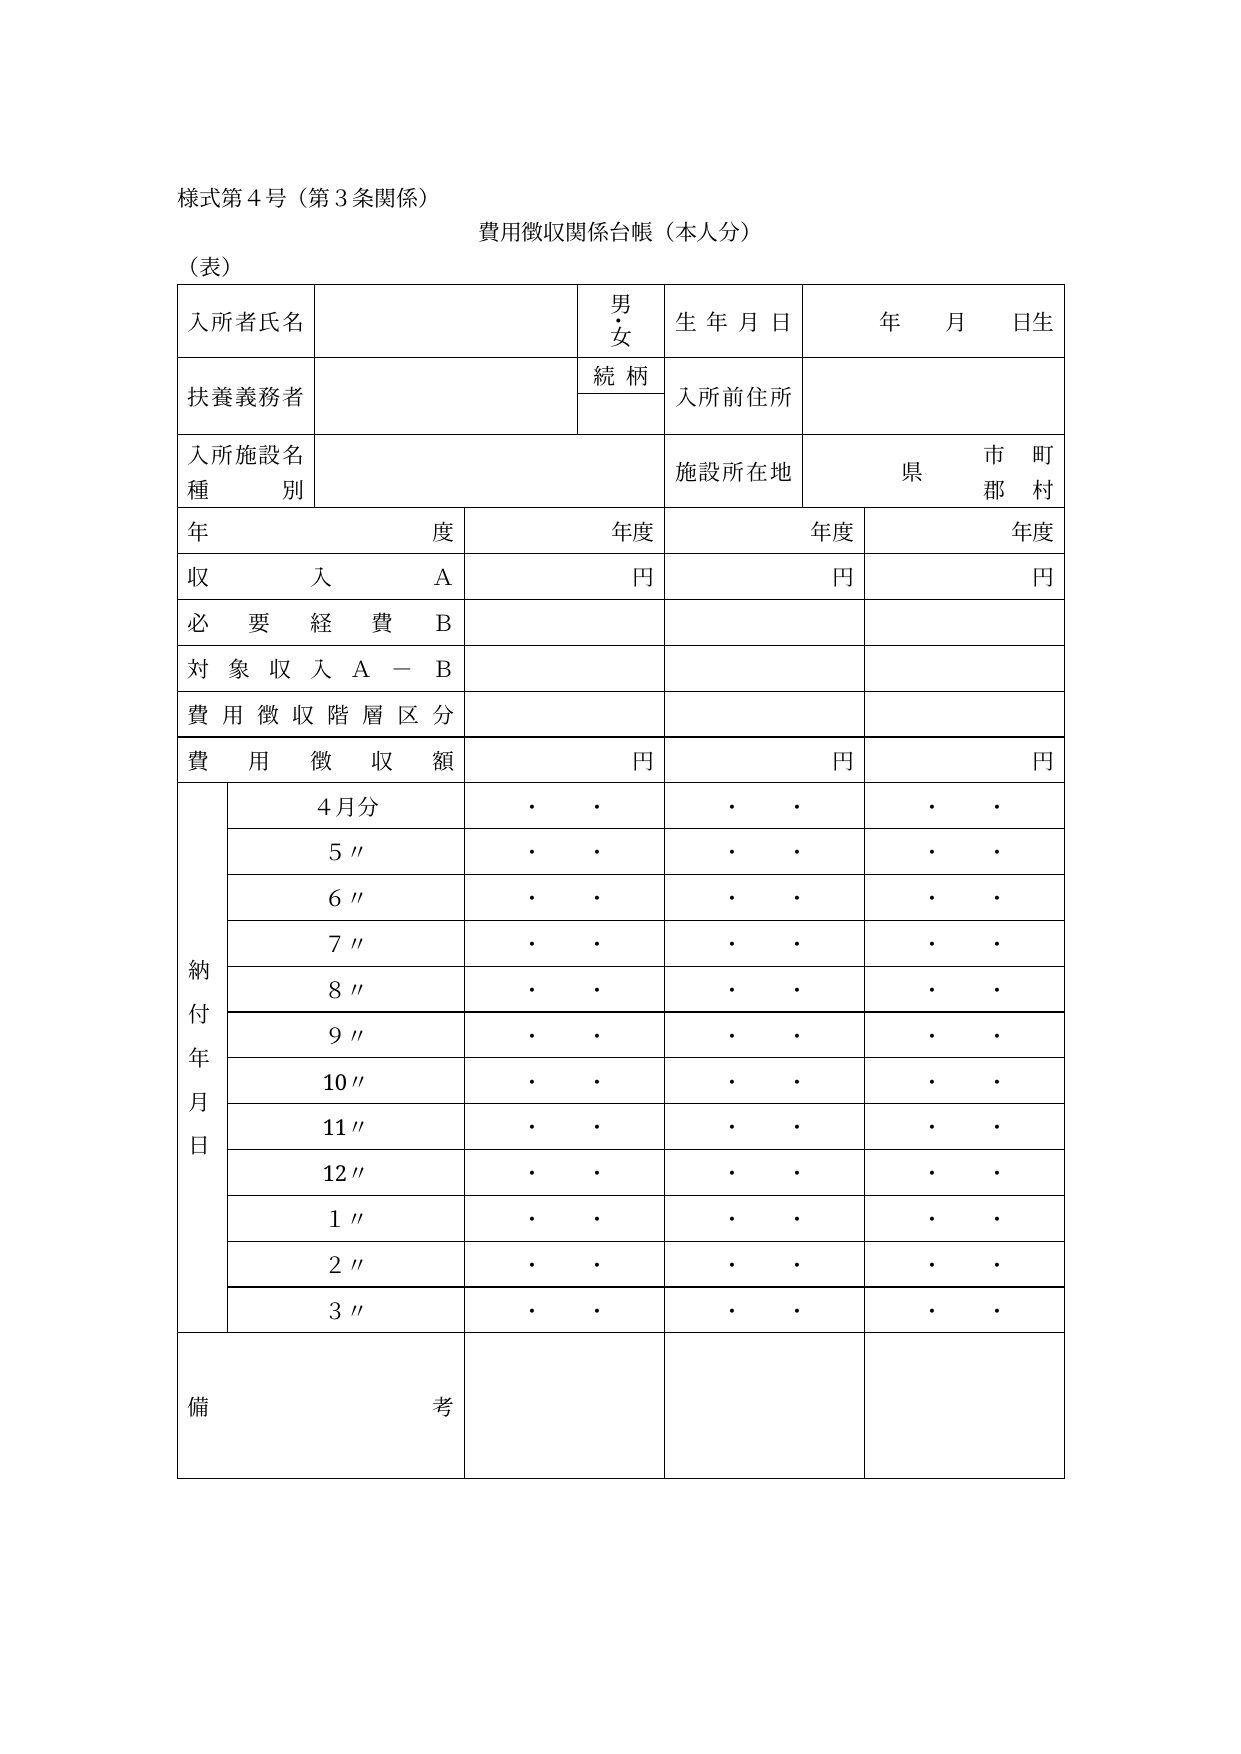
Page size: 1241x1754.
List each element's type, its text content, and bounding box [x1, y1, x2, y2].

table_cell ・ ・ [465, 967, 664, 1011]
table_cell ・ ・ [865, 1196, 1064, 1241]
table_cell ・ ・ [665, 875, 864, 920]
table_cell ・ ・ [665, 967, 864, 1011]
table_cell 施設所在地 [665, 435, 802, 507]
table_cell ・ ・ [465, 1104, 664, 1149]
table_cell 円 [665, 554, 864, 599]
table_cell ・ ・ [865, 1013, 1064, 1057]
table_cell [465, 692, 664, 736]
table_cell ・ ・ [865, 967, 1064, 1011]
table_cell ・ ・ [665, 1058, 864, 1103]
table_cell ・ ・ [865, 1058, 1064, 1103]
table_cell ・ ・ [865, 1150, 1064, 1195]
table_cell 納付年月日 [178, 783, 227, 1332]
table_cell 収入Ａ [178, 554, 464, 599]
table_cell [665, 1333, 864, 1478]
table_cell [865, 646, 1064, 691]
table_cell 必要経費Ｂ [178, 600, 464, 645]
table_cell [665, 600, 864, 645]
table_cell ３〃 [228, 1288, 464, 1332]
table_cell ・ ・ [865, 1104, 1064, 1149]
table_cell 10〃 [228, 1058, 464, 1103]
table_cell [465, 600, 664, 645]
text （表） [177, 249, 1063, 284]
table_header 男･女 [578, 285, 664, 357]
table_cell 扶養義務者 [178, 358, 314, 434]
table_header [315, 285, 577, 357]
table_cell ８〃 [228, 967, 464, 1011]
table_cell ・ ・ [465, 1196, 664, 1241]
table_cell ５〃 [228, 829, 464, 874]
table_cell 対象収入Ａ－Ｂ [178, 646, 464, 691]
table_cell 備考 [178, 1333, 464, 1478]
table_cell ・ ・ [465, 1150, 664, 1195]
table_cell 円 [465, 554, 664, 599]
table_cell ６〃 [228, 875, 464, 920]
table_cell [315, 358, 577, 434]
table_cell ・ ・ [665, 1104, 864, 1149]
table_cell [865, 600, 1064, 645]
table_cell 年度 [465, 508, 664, 553]
table_cell ・ ・ [465, 1288, 664, 1332]
table_cell 入所施設名種別 [178, 435, 314, 507]
table_cell ・ ・ [865, 1242, 1064, 1286]
table_cell 県 [803, 435, 933, 507]
table_cell ９〃 [228, 1013, 464, 1057]
text 費用徴収関係台帳（本人分） [177, 214, 1063, 249]
table_cell 続柄 [578, 358, 664, 393]
table_cell ・ ・ [665, 1196, 864, 1241]
table_cell [465, 1333, 664, 1478]
table_cell ・ ・ [665, 921, 864, 966]
table_cell １〃 [228, 1196, 464, 1241]
table_cell [315, 435, 664, 507]
table_cell [865, 692, 1064, 736]
table_cell [465, 646, 664, 691]
table_cell 年度 [178, 508, 464, 553]
table_cell 市 町 郡 村 [933, 435, 1064, 507]
table_header 入所者氏名 [178, 285, 314, 357]
table_header 生年月日 [665, 285, 802, 357]
table_cell ・ ・ [465, 875, 664, 920]
table_cell ・ ・ [865, 783, 1064, 828]
table_cell ・ ・ [665, 1242, 864, 1286]
table_cell 費用徴収階層区分 [178, 692, 464, 736]
table_cell ２〃 [228, 1242, 464, 1286]
table_cell ４月分 [228, 783, 464, 828]
table_cell [865, 1333, 1064, 1478]
table_cell 費用徴収額 [178, 738, 464, 782]
table_cell ・ ・ [665, 1013, 864, 1057]
table_cell ・ ・ [465, 829, 664, 874]
table_cell 12〃 [228, 1150, 464, 1195]
text 様式第４号（第３条関係） [177, 179, 1063, 214]
table_cell ・ ・ [465, 1058, 664, 1103]
table_header 年 月 日生 [803, 285, 1064, 357]
table_cell 円 [665, 738, 864, 782]
table_cell ・ ・ [465, 783, 664, 828]
table_cell ・ ・ [465, 1013, 664, 1057]
table_cell [578, 394, 664, 434]
table_cell ・ ・ [865, 921, 1064, 966]
table_cell 入所前住所 [665, 358, 802, 434]
table_cell ・ ・ [665, 1150, 864, 1195]
table_cell ・ ・ [665, 1288, 864, 1332]
table_cell ・ ・ [665, 783, 864, 828]
table_cell ・ ・ [465, 1242, 664, 1286]
table_cell 円 [865, 738, 1064, 782]
table_cell ・ ・ [465, 921, 664, 966]
table_cell ・ ・ [665, 829, 864, 874]
table_cell ・ ・ [865, 829, 1064, 874]
table_cell ・ ・ [865, 875, 1064, 920]
table_cell ・ ・ [865, 1288, 1064, 1332]
table_cell [665, 646, 864, 691]
table_cell 年度 [665, 508, 864, 553]
table_cell ７〃 [228, 921, 464, 966]
table_cell 円 [865, 554, 1064, 599]
table_cell 11〃 [228, 1104, 464, 1149]
table_cell 年度 [865, 508, 1064, 553]
table_cell [665, 692, 864, 736]
table_cell [803, 358, 1064, 434]
table_cell 円 [465, 738, 664, 782]
